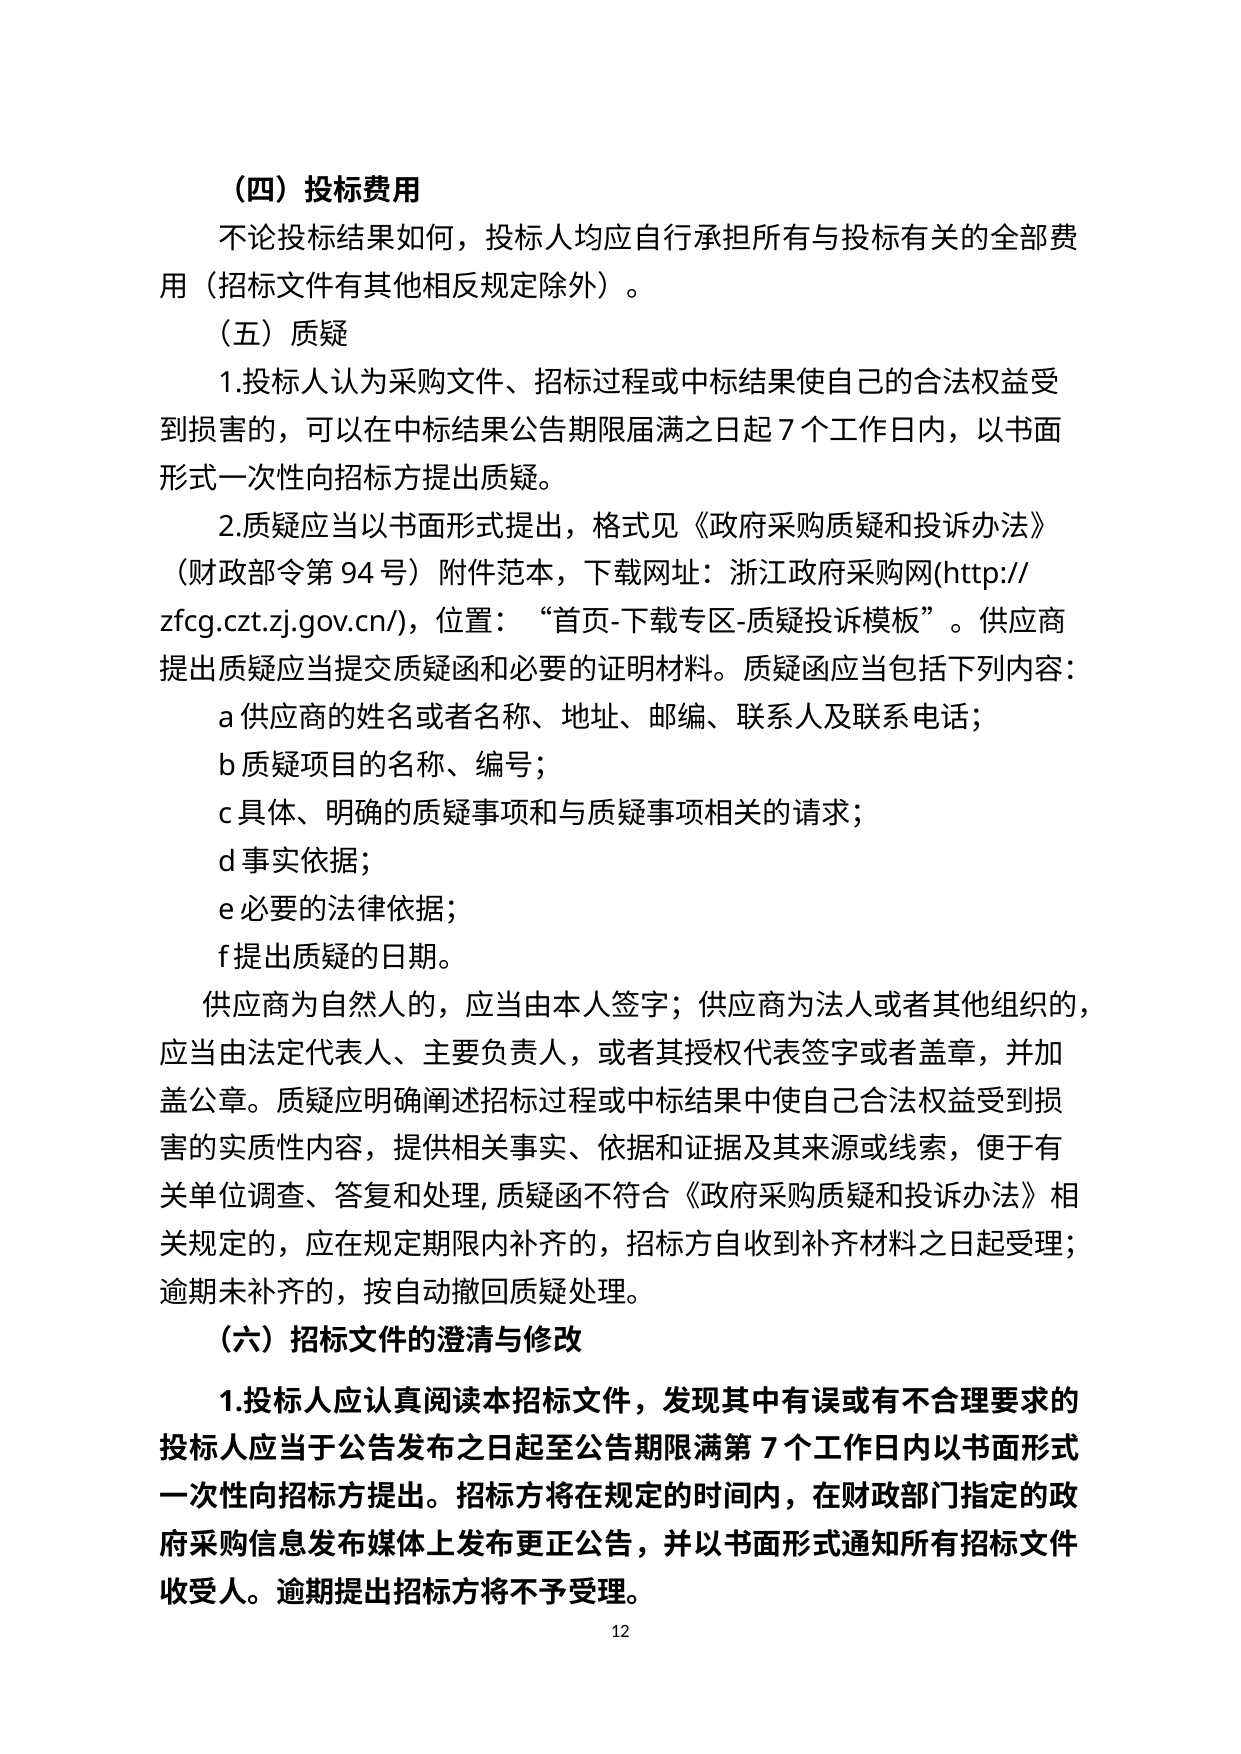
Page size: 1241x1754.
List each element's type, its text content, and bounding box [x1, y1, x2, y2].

text 不论投标结果如何，投标人均应自行承担所有与投标有关的全部费用（招标文件有其他相反规定除外）。 [159, 210, 1081, 306]
text b质疑项目的名称、编号； [159, 737, 1081, 785]
text （四）投标费用 [159, 162, 1081, 210]
text （五）质疑 [159, 306, 1081, 354]
text 供应商为自然人的，应当由本人签字；供应商为法人或者其他组织的，应当由法定代表人、主要负责人，或者其授权代表签字或者盖章，并加盖公章。质疑应明确阐述招标过程或中标结果中使自己合法权益受到损害的实质性内容，提供相关事实、依据和证据及其来源或线索，便于有关单位调查、答复和处理, 质疑函不符合《政府采购质疑和投诉办法》相关规定的，应在规定期限内补齐的，招标方自收到补齐材料之日起受理；逾期未补齐的，按自动撤回质疑处理。 [159, 977, 1081, 1312]
text 1.投标人应认真阅读本招标文件，发现其中有误或有不合理要求的，投标人应当于公告发布之日起至公告期限满第7个工作日内以书面形式一次性向招标方提出。招标方将在规定的时间内，在财政部门指定的政府采购信息发布媒体上发布更正公告，并以书面形式通知所有招标文件收受人。逾期提出招标方将不予受理。 [159, 1373, 1081, 1612]
text （六）招标文件的澄清与修改 [159, 1312, 1081, 1360]
text 1.投标人认为采购文件、招标过程或中标结果使自己的合法权益受到损害的，可以在中标结果公告期限届满之日起7个工作日内，以书面形式一次性向招标方提出质疑。 [159, 354, 1081, 498]
text c具体、明确的质疑事项和与质疑事项相关的请求； [159, 785, 1081, 833]
text a供应商的姓名或者名称、地址、邮编、联系人及联系电话； [159, 689, 1081, 737]
text f提出质疑的日期。 [159, 929, 1081, 977]
text d事实依据； [159, 833, 1081, 881]
text 2.质疑应当以书面形式提出，格式见《政府采购质疑和投诉办法》（财政部令第94号）附件范本，下载网址：浙江政府采购网(http://zfcg.czt.zj.gov.cn/)，位置：“首页-下载专区-质疑投诉模板”。供应商提出质疑应当提交质疑函和必要的证明材料。质疑函应当包括下列内容： [159, 498, 1081, 689]
text e必要的法律依据； [159, 881, 1081, 929]
